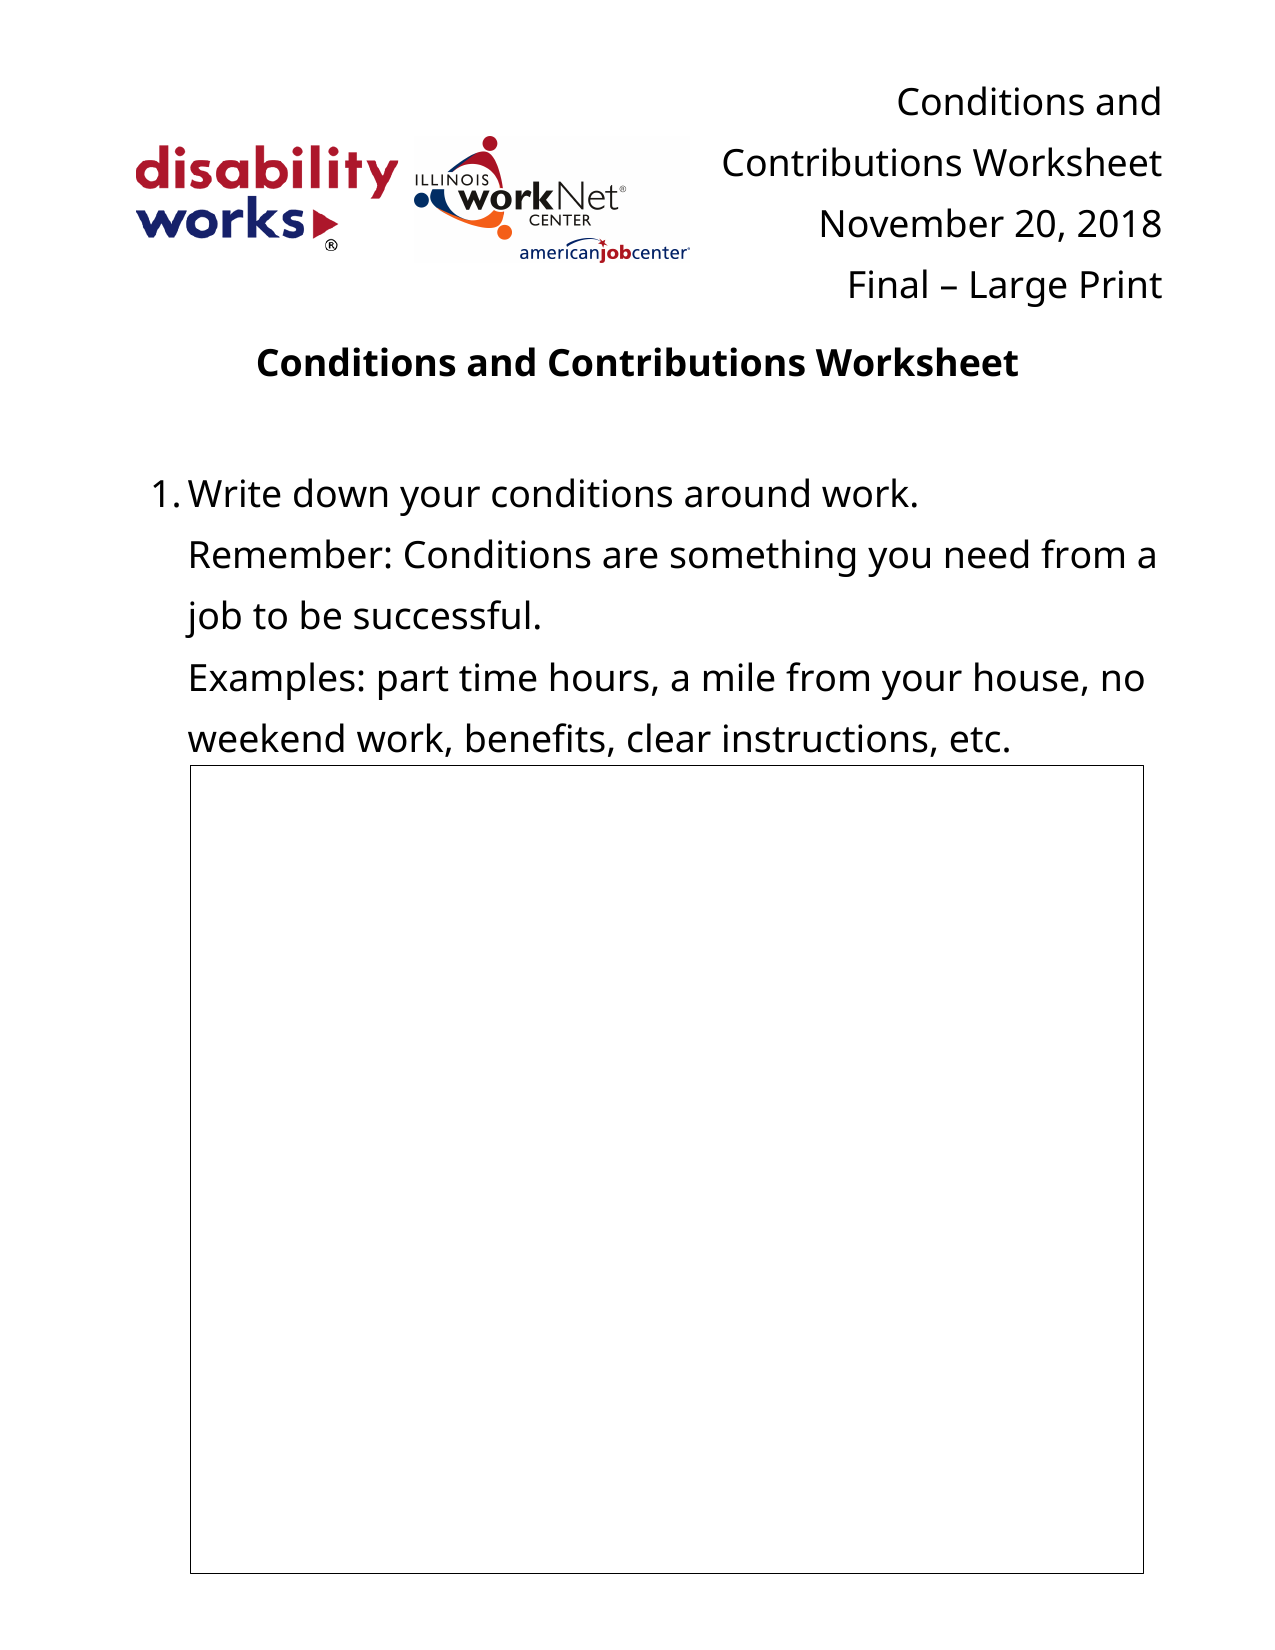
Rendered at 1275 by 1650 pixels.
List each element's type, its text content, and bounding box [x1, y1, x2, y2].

subtitle Conditions and Contributions Worksheet [112, 336, 1162, 387]
text Examples: part time hours, a mile from your house, no weekend work, benefits, clear instructions, etc. [187, 651, 1162, 763]
list Write down your conditions around work. [150, 467, 1162, 518]
text Remember: Conditions are something you need from a job to be successful. [187, 528, 1162, 641]
picture [136, 145, 399, 251]
picture [414, 136, 690, 263]
